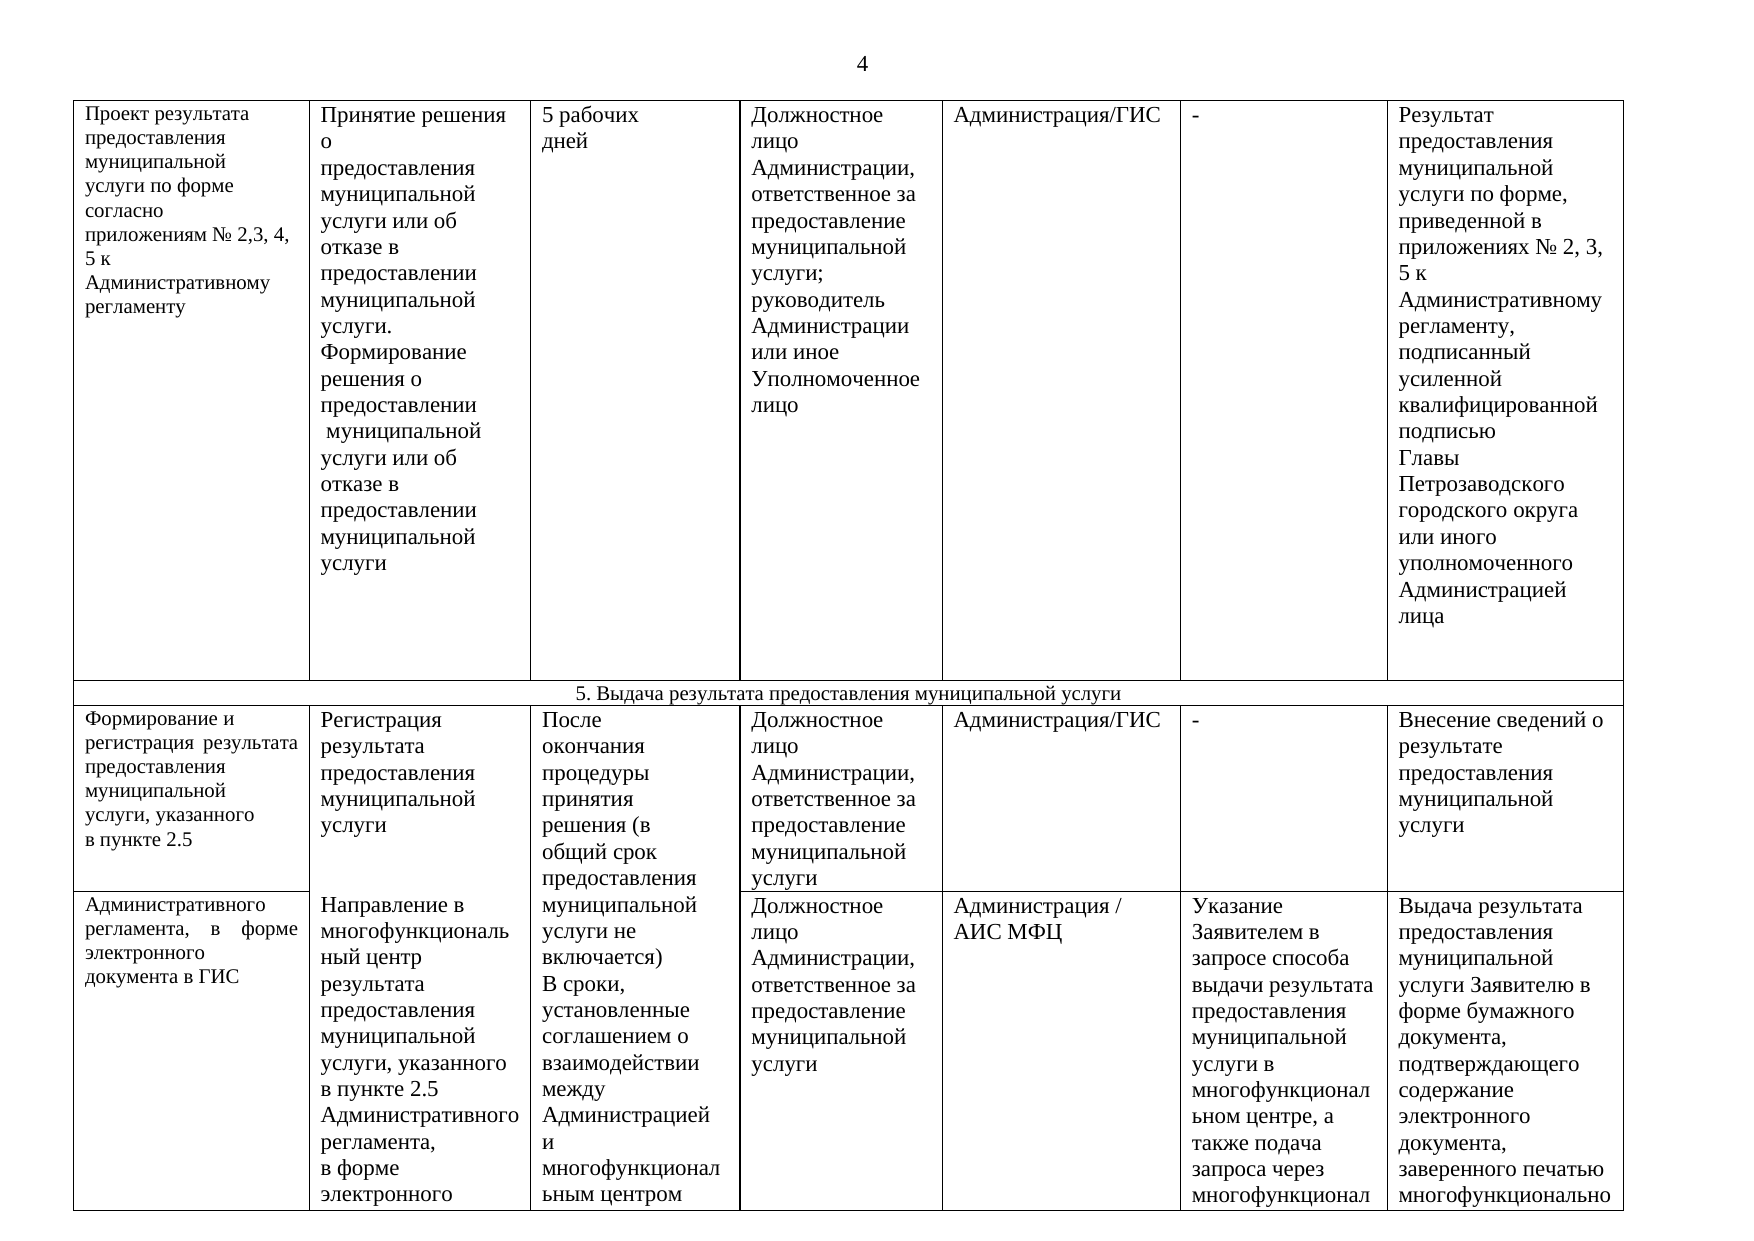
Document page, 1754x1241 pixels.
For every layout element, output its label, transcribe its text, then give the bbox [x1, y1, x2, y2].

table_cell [1388, 892, 1623, 1210]
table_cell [741, 892, 942, 1210]
table_cell - [1181, 706, 1387, 891]
table_cell Внесение сведений о результате предоставления муниципальной услуги [1388, 706, 1623, 891]
table_cell После окончания процедуры принятия решения (в общий срок предоставления муниципальной услуги не включается) В сроки, установленные соглашением о взаимодействии между Администрацией и многофункциональным центром [531, 706, 739, 1210]
table_cell Формирование и регистрация результата предоставления муниципальной услуги, указанного в пункте 2.5 [74, 706, 309, 891]
table_cell Регистрация результата предоставления муниципальной услуги Направление в многофункциональный центр результата предоставления муниципальной услуги, указанного в пункте 2.5 Административного регламента, в форме электронного документа, подписанного усиленной квалифицированной электронной подписью Главы Петрозаводского городского округа [310, 706, 530, 1210]
table_cell - [1181, 101, 1387, 680]
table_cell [943, 892, 1180, 1210]
table_cell Результат предоставления муниципальной услуги по форме, приведенной в приложениях № 2, 3, 5 к Административному регламенту, подписанный усиленной квалифицированной подписью Главы Петрозаводского городского округа или иного уполномоченного Администрацией лица [1388, 101, 1623, 680]
table_cell 5 рабочих дней [531, 101, 739, 680]
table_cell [1181, 892, 1387, 1210]
table_cell Проект результата предоставления муниципальной услуги по форме согласно приложениям № 2,3, 4, 5 к Административному регламенту [74, 101, 309, 680]
table_cell Должностное лицо Администрации, ответственное за предоставление муниципальной услуги [741, 706, 942, 891]
table_cell 5. Выдача результата предоставления муниципальной услуги [74, 681, 1623, 705]
table_cell Должностное лицо Администрации, ответственное за предоставление муниципальной услуги; руководитель Администрации или иное Уполномоченное лицо [741, 101, 942, 680]
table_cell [74, 892, 309, 1210]
table_cell Администрация/ГИС [943, 101, 1180, 680]
table_cell Принятие решения о предоставления муниципальной услуги или об отказе в предоставлении муниципальной услуги. Формирование решения о предоставлении муниципальной услуги или об отказе в предоставлении муниципальной услуги [310, 101, 530, 680]
table_cell Администрация/ГИС [943, 706, 1180, 891]
